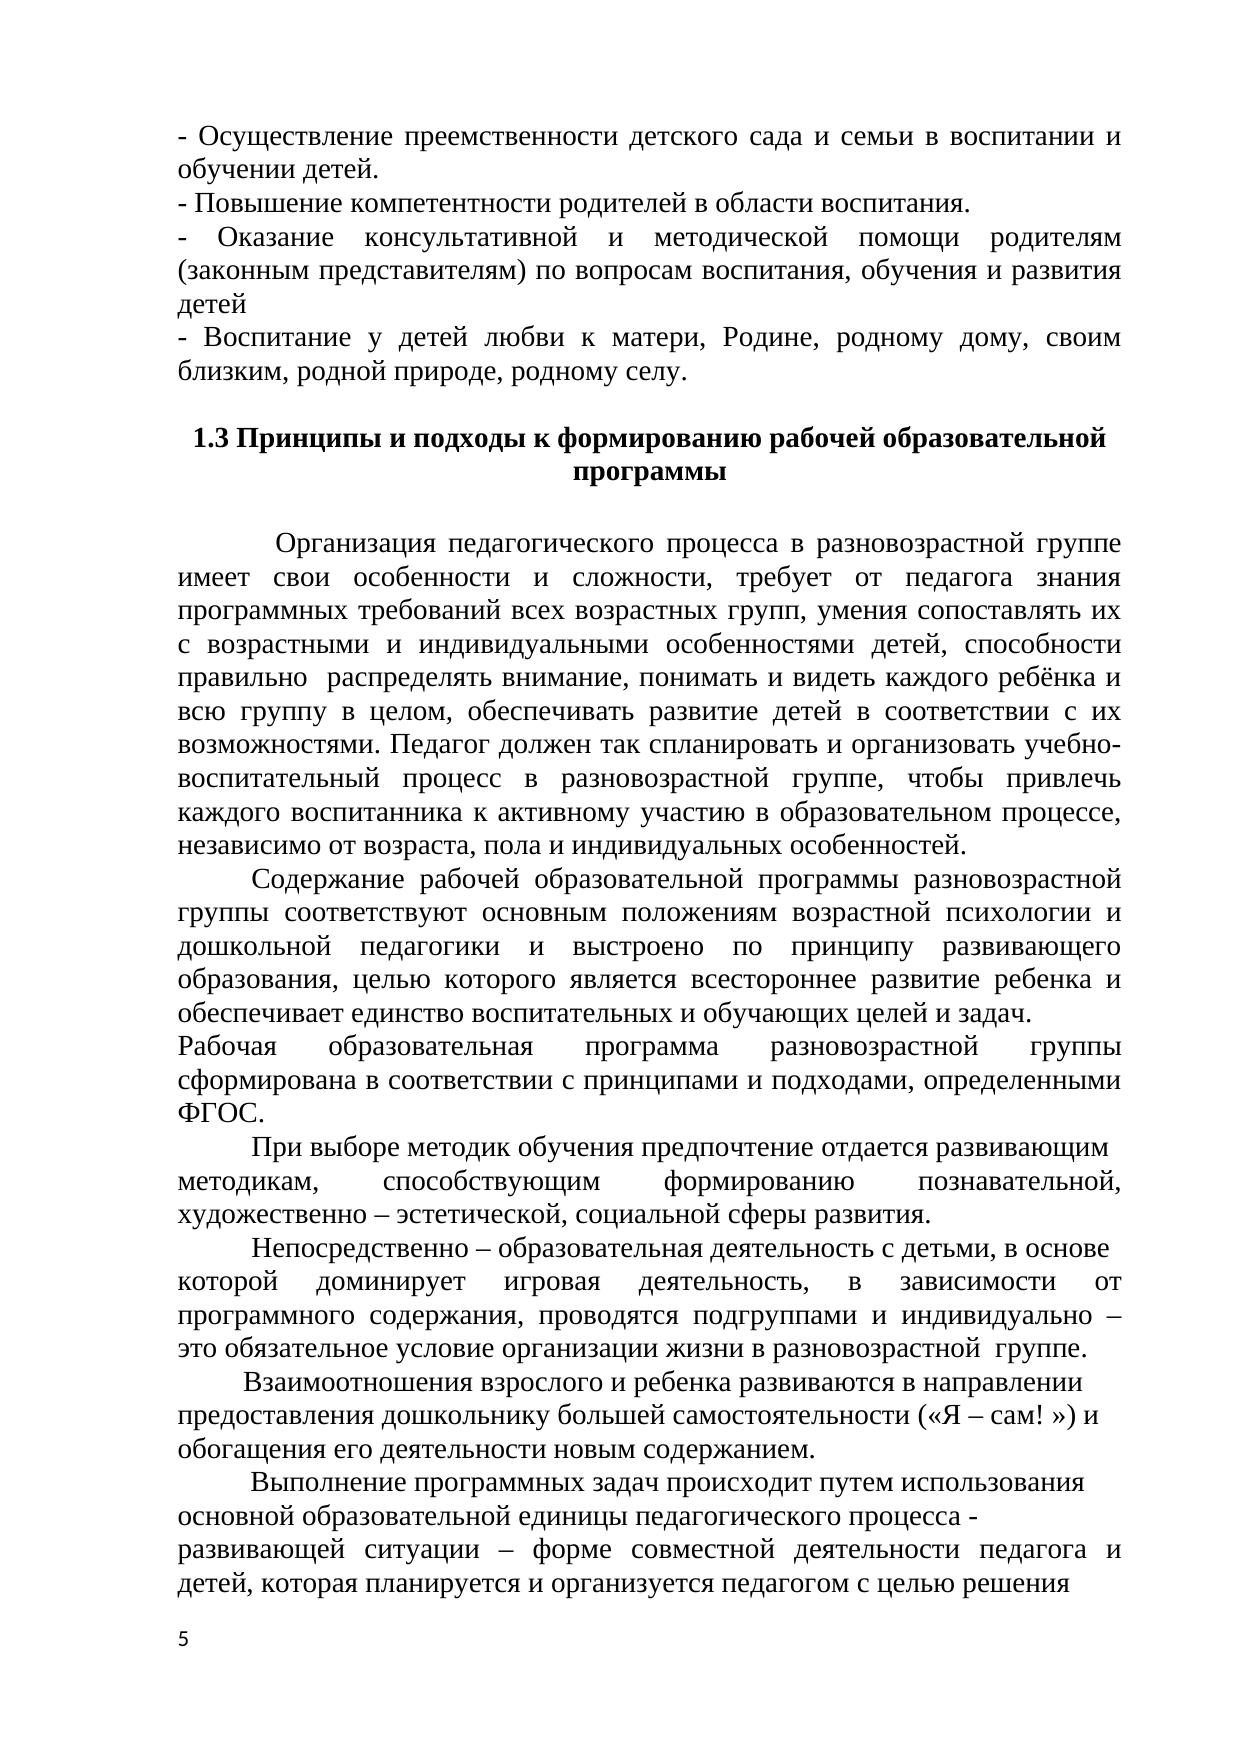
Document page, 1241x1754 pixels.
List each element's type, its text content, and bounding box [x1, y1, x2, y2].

text методикам, способствующим формированию познавательной, художественно – эстетической, социальной сферы развития. [177, 1163, 1122, 1230]
text обогащения его деятельности новым содержанием. [177, 1431, 1122, 1464]
text - Воспитание у детей любви к матери, Родине, родному дому, своим близким, родной природе, родному селу. [177, 319, 1122, 386]
text Выполнение программных задач происходит путем использования [177, 1464, 1122, 1498]
text предоставления дошкольнику большей самостоятельности («Я – сам! ») и [177, 1397, 1122, 1431]
text основной образовательной единицы педагогического процесса - [177, 1498, 1122, 1532]
text При выборе методик обучения предпочтение отдается развивающим [177, 1129, 1122, 1163]
text Содержание рабочей образовательной программы разновозрастной группы соответствуют основным положениям возрастной психологии и дошкольной педагогики и выстроено по принципу развивающего образования, целью которого является всестороннее развитие ребенка и обеспечивает единство воспитательных и обучающих целей и задач. [177, 861, 1122, 1028]
text развивающей ситуации – форме совместной деятельности педагога и детей, которая планируется и организуется педагогом с целью решения [177, 1532, 1122, 1599]
text - Повышение компетентности родителей в области воспитания. [177, 185, 1122, 219]
text - Оказание консультативной и методической помощи родителям (законным представителям) по вопросам воспитания, обучения и развития детей [177, 219, 1122, 319]
text которой доминирует игровая деятельность, в зависимости от программного содержания, проводятся подгруппами и индивидуально – это обязательное условие организации жизни в разновозрастной группе. [177, 1263, 1122, 1364]
text 1.3 Принципы и подходы к формированию рабочей образовательной программы [177, 420, 1122, 487]
text Рабочая образовательная программа разновозрастной группы сформирована в соответствии с принципами и подходами, определенными ФГОС. [177, 1028, 1122, 1129]
text Непосредственно – образовательная деятельность с детьми, в основе [177, 1230, 1122, 1263]
text Взаимоотношения взрослого и ребенка развиваются в направлении [177, 1364, 1122, 1397]
text Организация педагогического процесса в разновозрастной группе имеет свои особенности и сложности, требует от педагога знания программных требований всех возрастных групп, умения сопоставлять их с возрастными и индивидуальными особенностями детей, способности правильно распределять внимание, понимать и видеть каждого ребёнка и всю группу в целом, обеспечивать развитие детей в соответствии с их возможностями. Педагог должен так спланировать и организовать учебно-воспитательный процесс в разновозрастной группе, чтобы привлечь каждого воспитанника к активному участию в образовательном процессе, независимо от возраста, пола и индивидуальных особенностей. [177, 525, 1122, 861]
text - Осуществление преемственности детского сада и семьи в воспитании и обучении детей. [177, 118, 1122, 185]
